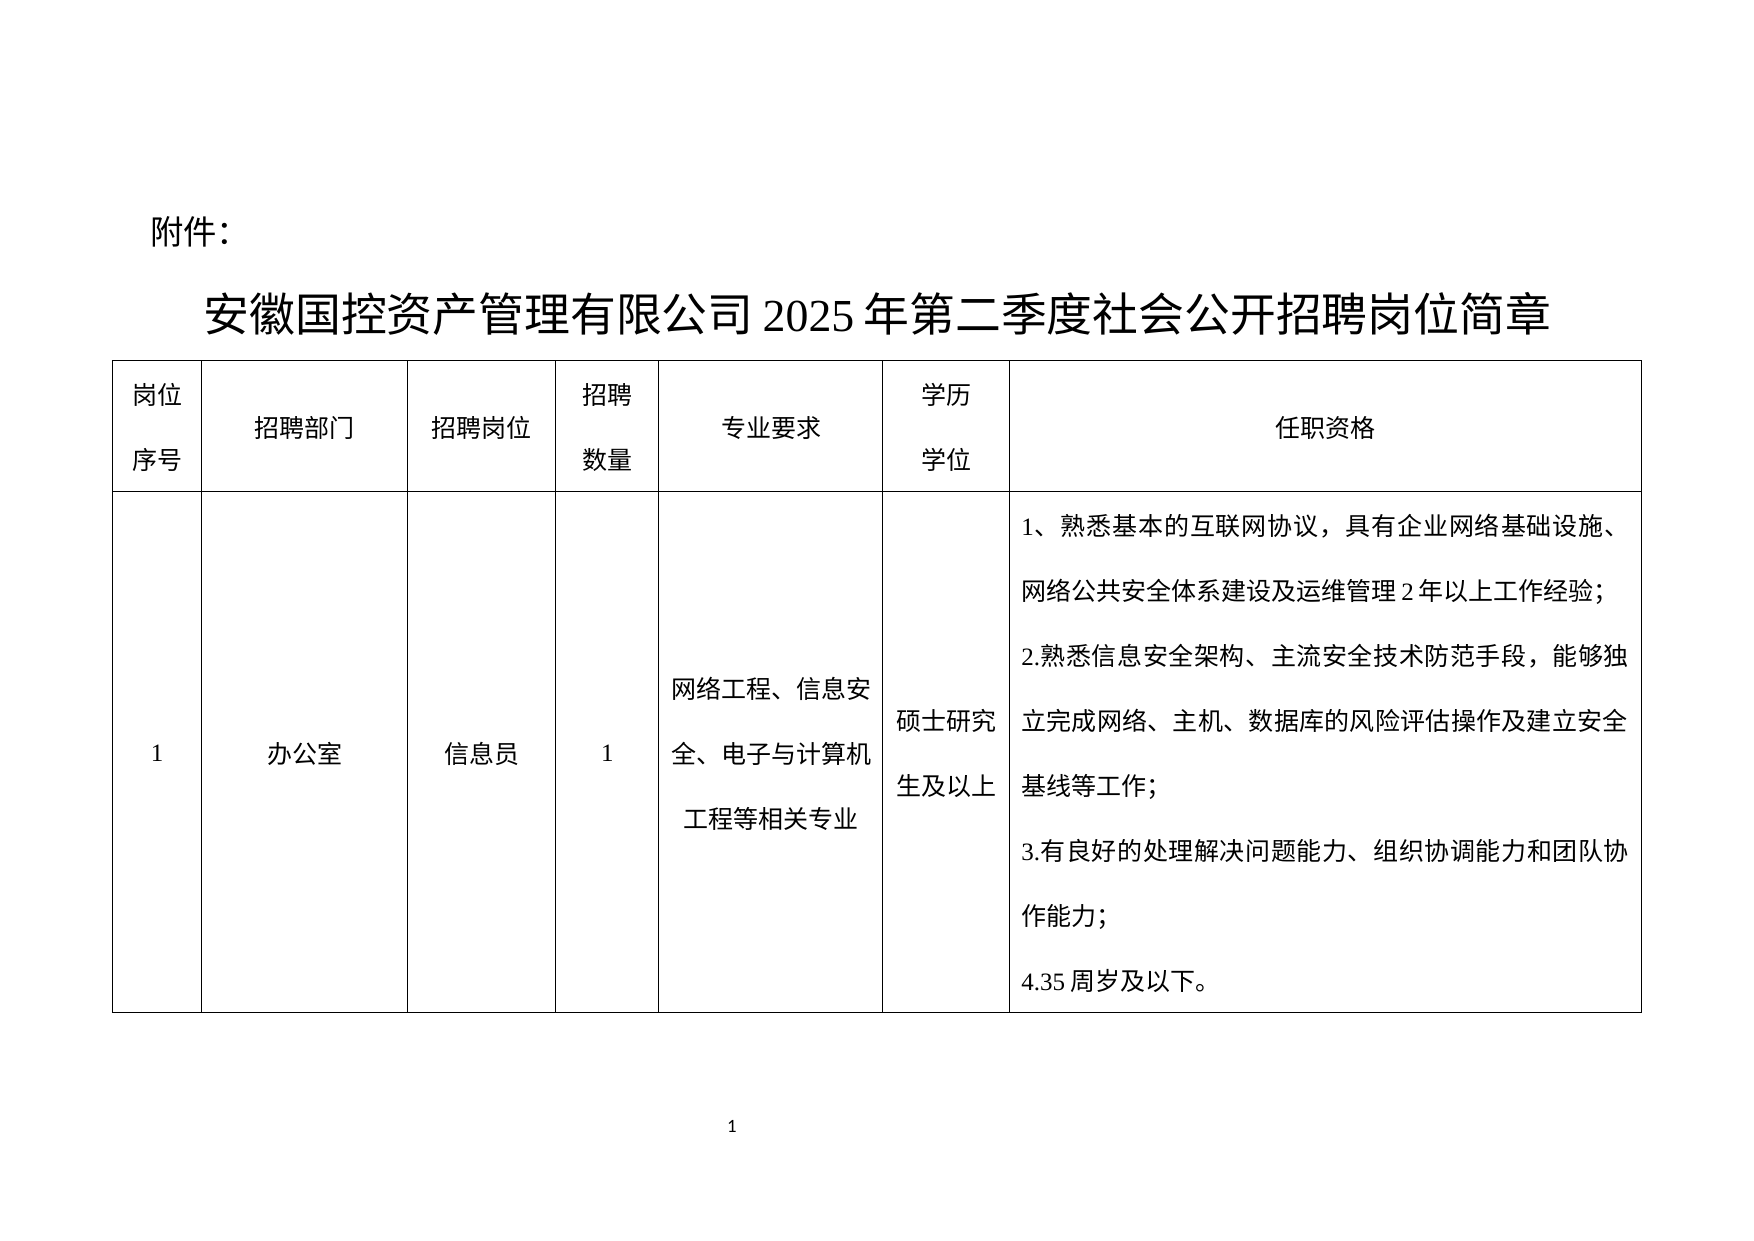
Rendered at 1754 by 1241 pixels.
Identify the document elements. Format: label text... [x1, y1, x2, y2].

table_cell 信息员 [408, 492, 555, 1012]
table_header 招聘岗位 [408, 361, 555, 491]
table_header 招聘 数量 [556, 361, 658, 491]
table_cell 办公室 [202, 492, 407, 1012]
table_cell 1 [113, 492, 201, 1012]
table_header 任职资格 [1010, 361, 1641, 491]
table_cell 1 [556, 492, 658, 1012]
table_header 岗位序号 [113, 361, 201, 491]
table_cell 网络工程、信息安全、电子与计算机工程等相关专业 [659, 492, 882, 1012]
table_header 学历 学位 [883, 361, 1009, 491]
text 附件： [150, 198, 1604, 263]
table_cell 1、熟悉基本的互联网协议，具有企业网络基础设施、网络公共安全体系建设及运维管理2年以上工作经验； 2.熟悉信息安全架构、主流安全技术防范手段，能够独立完成网络、主机、数据库的风险评估操作及建立安全基线等工作； 3.有良好的处理解决问题能力、组织协调能力和团队协作能力； 4.35周岁及以下。 [1010, 492, 1641, 1012]
table_header 专业要求 [659, 361, 882, 491]
table_header 招聘部门 [202, 361, 407, 491]
text 安徽国控资产管理有限公司2025年第二季度社会公开招聘岗位简章 [150, 263, 1604, 360]
table_cell 硕士研究生及以上 [883, 492, 1009, 1012]
